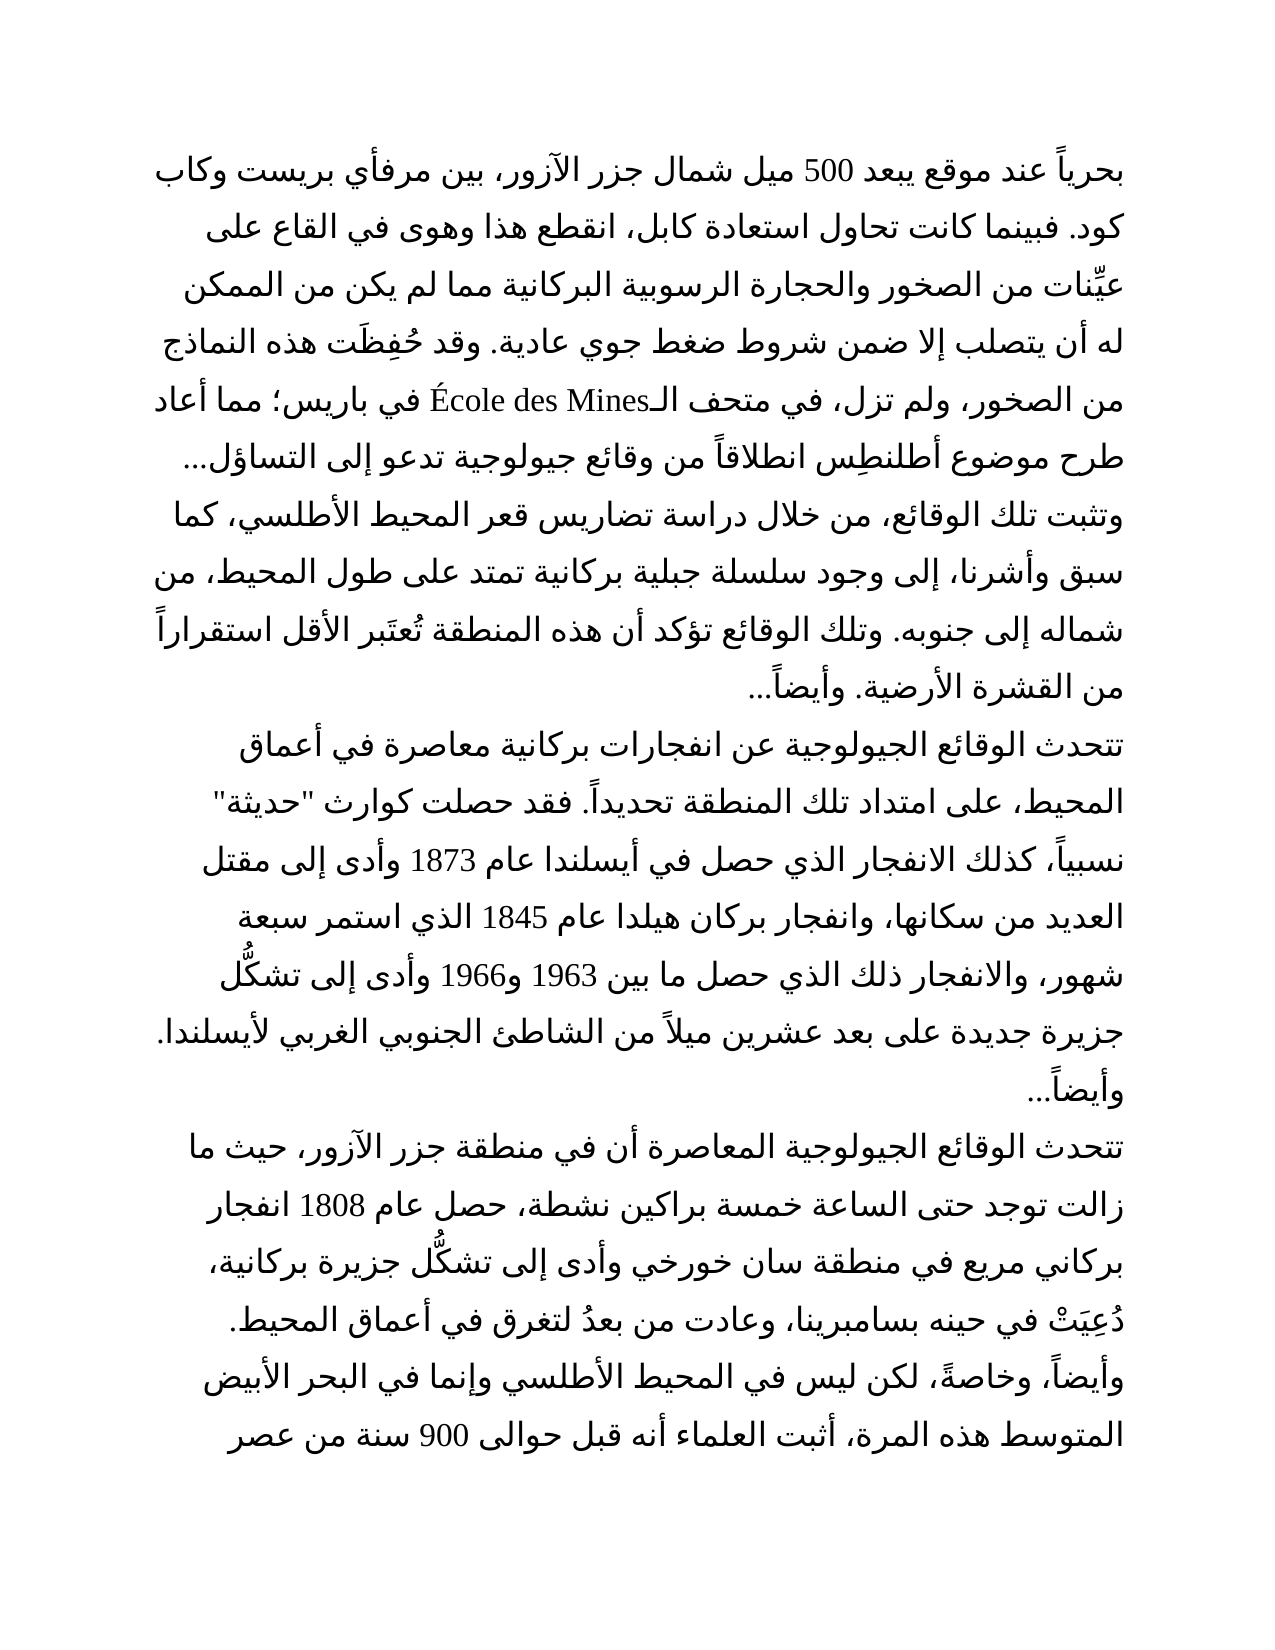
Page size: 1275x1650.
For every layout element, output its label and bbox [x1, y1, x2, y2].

text [150, 150, 1125, 1453]
